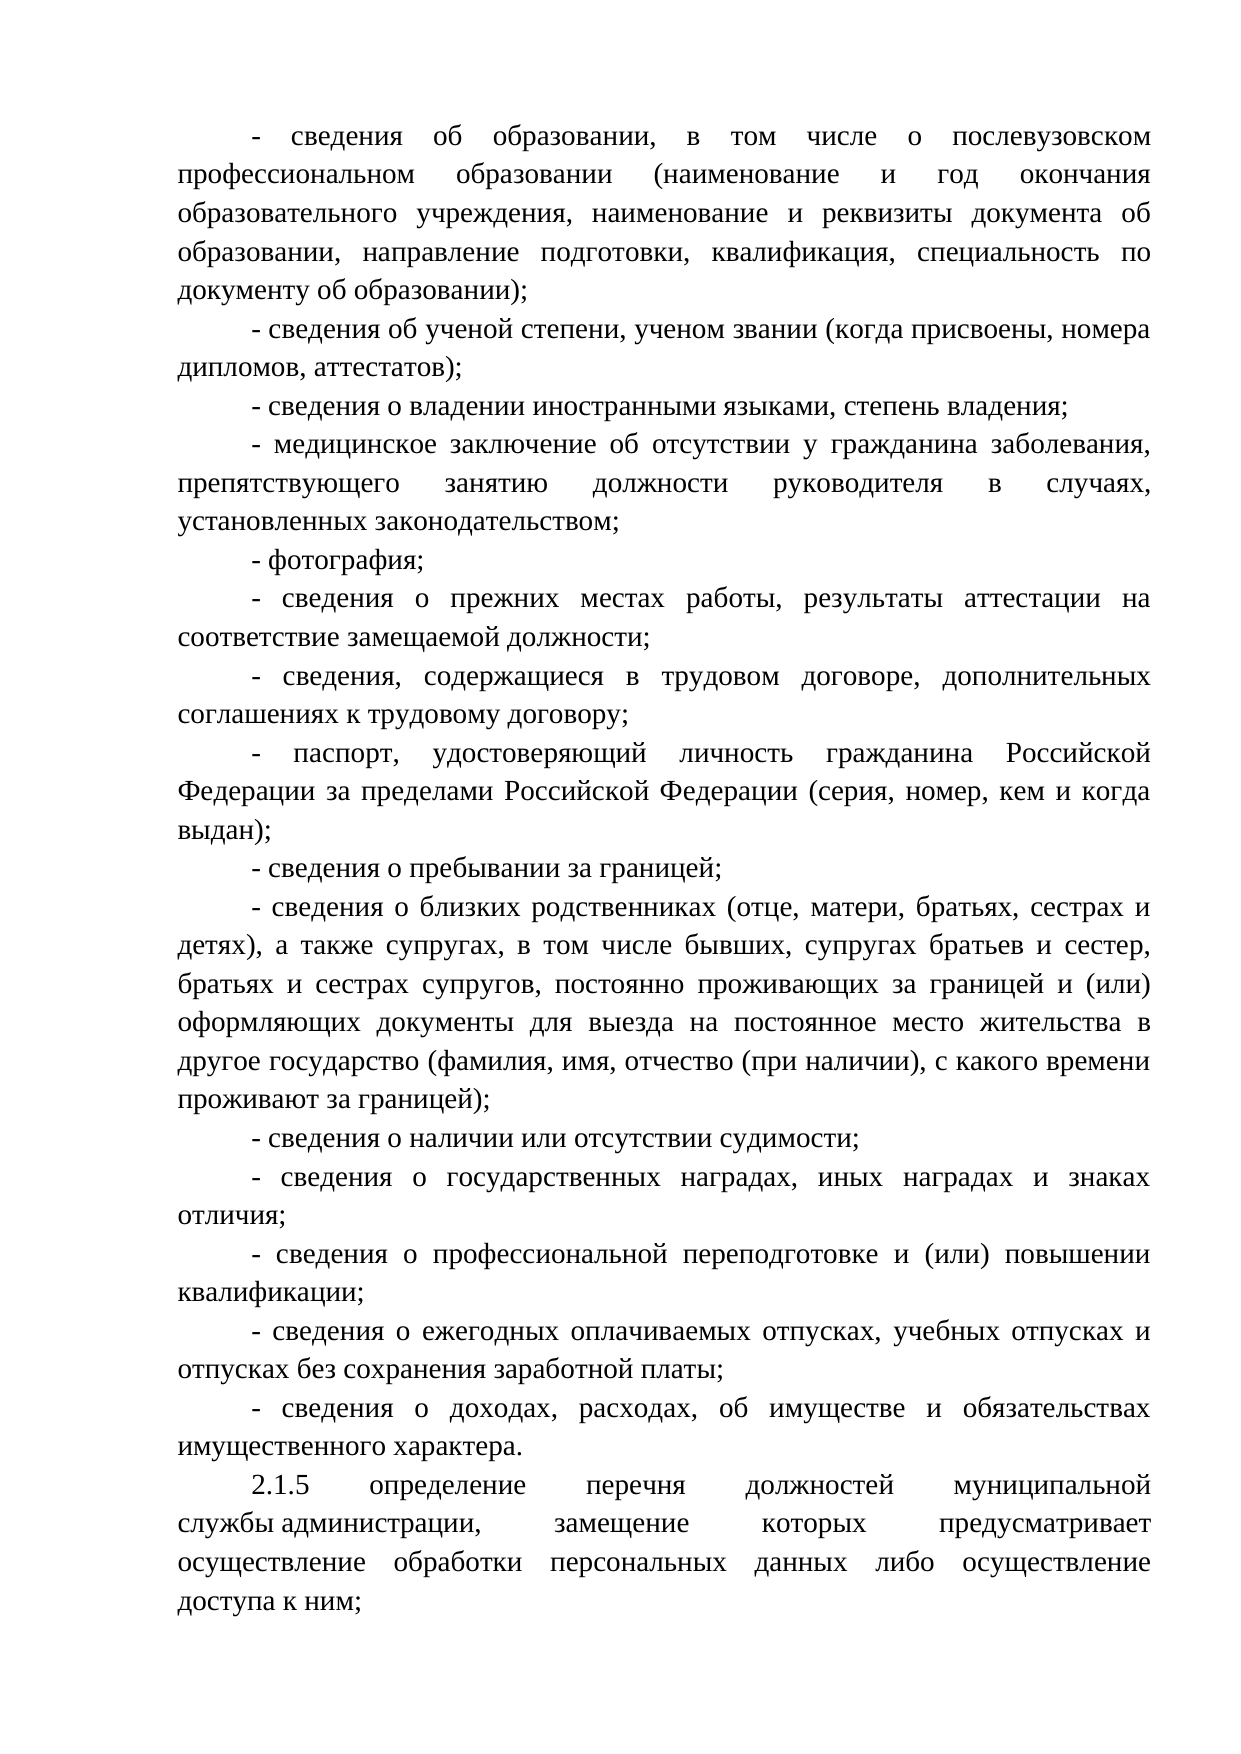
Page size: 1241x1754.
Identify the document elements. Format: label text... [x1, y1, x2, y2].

text - сведения о пребывании за границей; [177, 850, 1152, 884]
text - сведения о владении иностранными языками, степень владения; [177, 388, 1152, 421]
text - сведения о профессиональной переподготовке и (или) повышении квалификации; [177, 1236, 1152, 1308]
text - сведения о прежних местах работы, результаты аттестации на соответствие замещаемой должности; [177, 581, 1152, 653]
text - сведения о близких родственниках (отце, матери, братьях, сестрах и детях), а также супругах, в том числе бывших, супругах братьев и сестер, братьях и сестрах супругов, постоянно проживающих за границей и (или) оформляющих документы для выезда на постоянное место жительства в другое государство (фамилия, имя, отчество (при наличии), с какого времени проживают за границей); [177, 889, 1152, 1115]
text - сведения, содержащиеся в трудовом договоре, дополнительных соглашениях к трудовому договору; [177, 658, 1152, 730]
text - сведения об ученой степени, ученом звании (когда присвоены, номера дипломов, аттестатов); [177, 311, 1152, 383]
text - сведения об образовании, в том числе о послевузовском профессиональном образовании (наименование и год окончания образовательного учреждения, наименование и реквизиты документа об образовании, направление подготовки, квалификация, специальность по документу об образовании); [177, 118, 1152, 306]
text - сведения о наличии или отсутствии судимости; [177, 1120, 1152, 1154]
text - сведения о государственных наградах, иных наградах и знаках отличия; [177, 1159, 1152, 1231]
text - фотография; [177, 542, 1152, 576]
text 2.1.5 определение перечня должностей муниципальной службы администрации, замещение которых предусматривает осуществление обработки персональных данных либо осуществление доступа к ним; [177, 1467, 1152, 1616]
text - паспорт, удостоверяющий личность гражданина Российской Федерации за пределами Российской Федерации (серия, номер, кем и когда выдан); [177, 735, 1152, 845]
text - сведения о доходах, расходах, об имуществе и обязательствах имущественного характера. [177, 1390, 1152, 1462]
text - медицинское заключение об отсутствии у гражданина заболевания, препятствующего занятию должности руководителя в случаях, установленных законодательством; [177, 426, 1152, 537]
text - сведения о ежегодных оплачиваемых отпусках, учебных отпусках и отпусках без сохранения заработной платы; [177, 1313, 1152, 1385]
